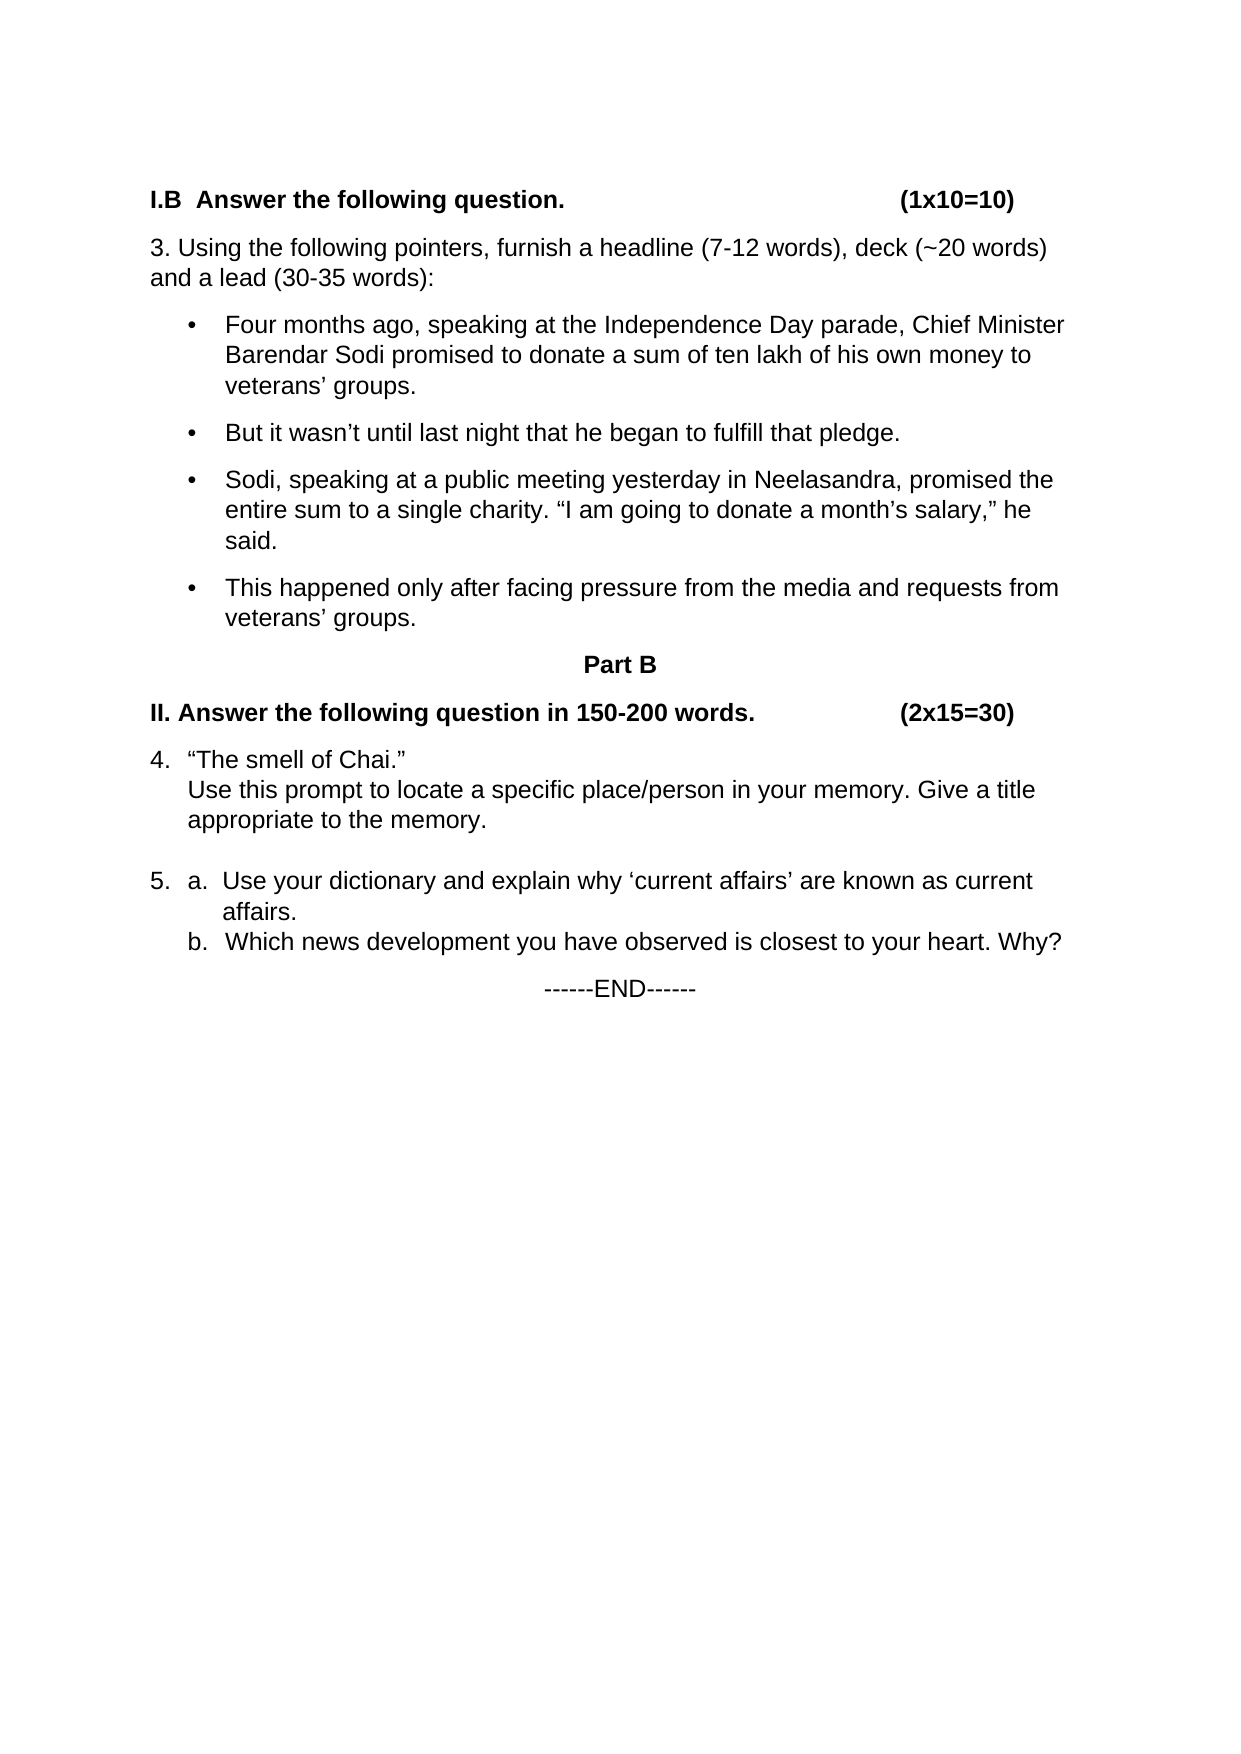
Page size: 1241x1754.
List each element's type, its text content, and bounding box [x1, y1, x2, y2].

list Four months ago, speaking at the Independence Day parade, Chief Minister Barendar Sodi promised to donate a sum of ten lakh of his own money to veterans’ groups. [187, 310, 1090, 399]
text II. Answer the following question in 150-200 words. (2x15=30) [150, 697, 1090, 726]
list But it wasn’t until last night that he began to fulfill that pledge. [187, 418, 1090, 447]
list This happened only after facing pressure from the media and requests from veterans’ groups. [187, 573, 1090, 632]
list “The smell of Chai.” Use this prompt to locate a specific place/person in your memory. Give a title appropriate to the memory. [150, 744, 1090, 834]
list a. Use your dictionary and explain why ‘current affairs’ are known as current affairs. [150, 866, 1090, 925]
text I.B Answer the following question. (1x10=10) [150, 185, 1090, 214]
text 3. Using the following pointers, furnish a headline (7-12 words), deck (~20 words) and a lead (30-35 words): [150, 232, 1090, 292]
list Sodi, speaking at a public meeting yesterday in Neelasandra, promised the entire sum to a single charity. “I am going to donate a month’s salary,” he said. [187, 465, 1090, 554]
text Part B [150, 650, 1090, 679]
text ------END------ [150, 974, 1090, 1003]
list Which news development you have observed is closest to your heart. Why? [187, 927, 1090, 956]
